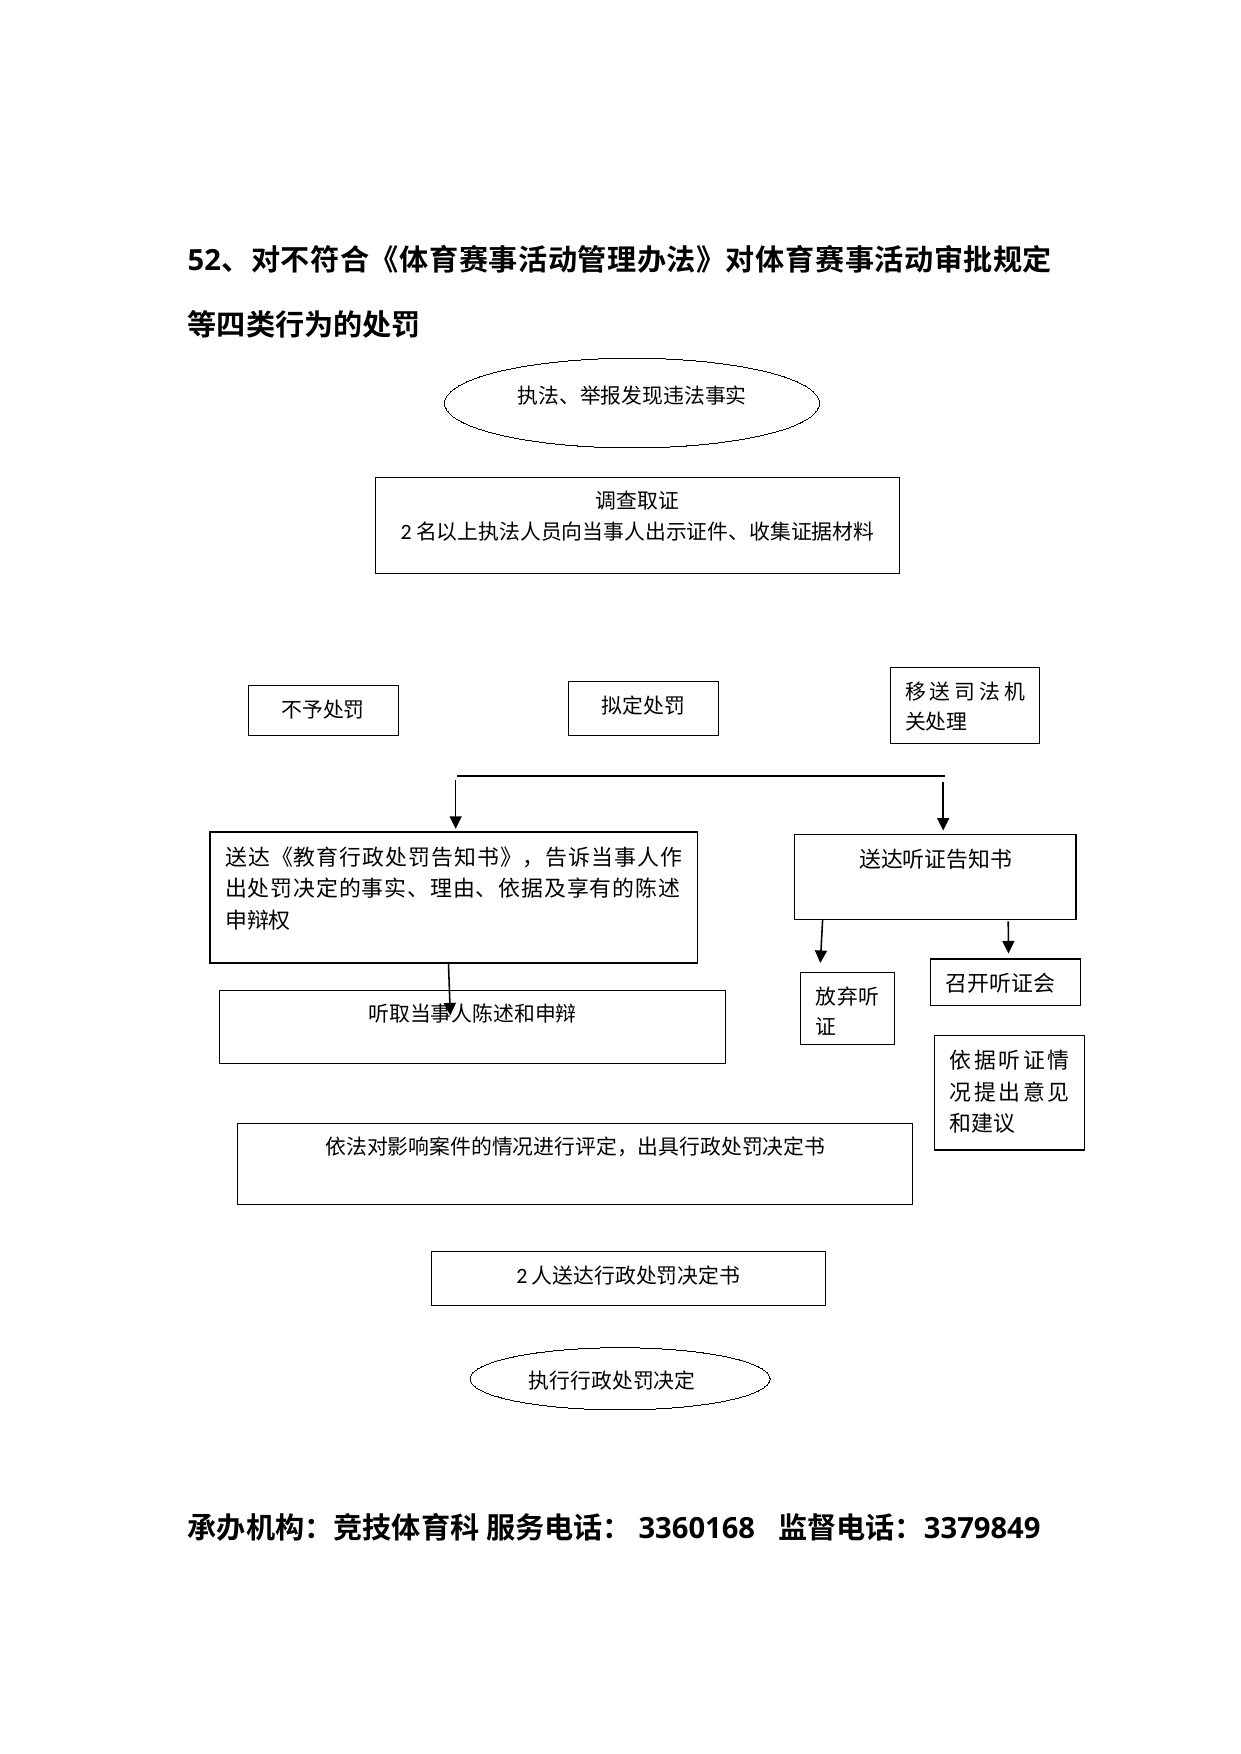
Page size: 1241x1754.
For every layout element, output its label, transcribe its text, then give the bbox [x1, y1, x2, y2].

text 承办机构：竞技体育科 服务电话： 3360168 监督电话：3379849 [187, 1493, 1053, 1558]
list 52、对不符合《体育赛事活动管理办法》对体育赛事活动审批规定等四类行为的处罚 [187, 225, 1053, 355]
